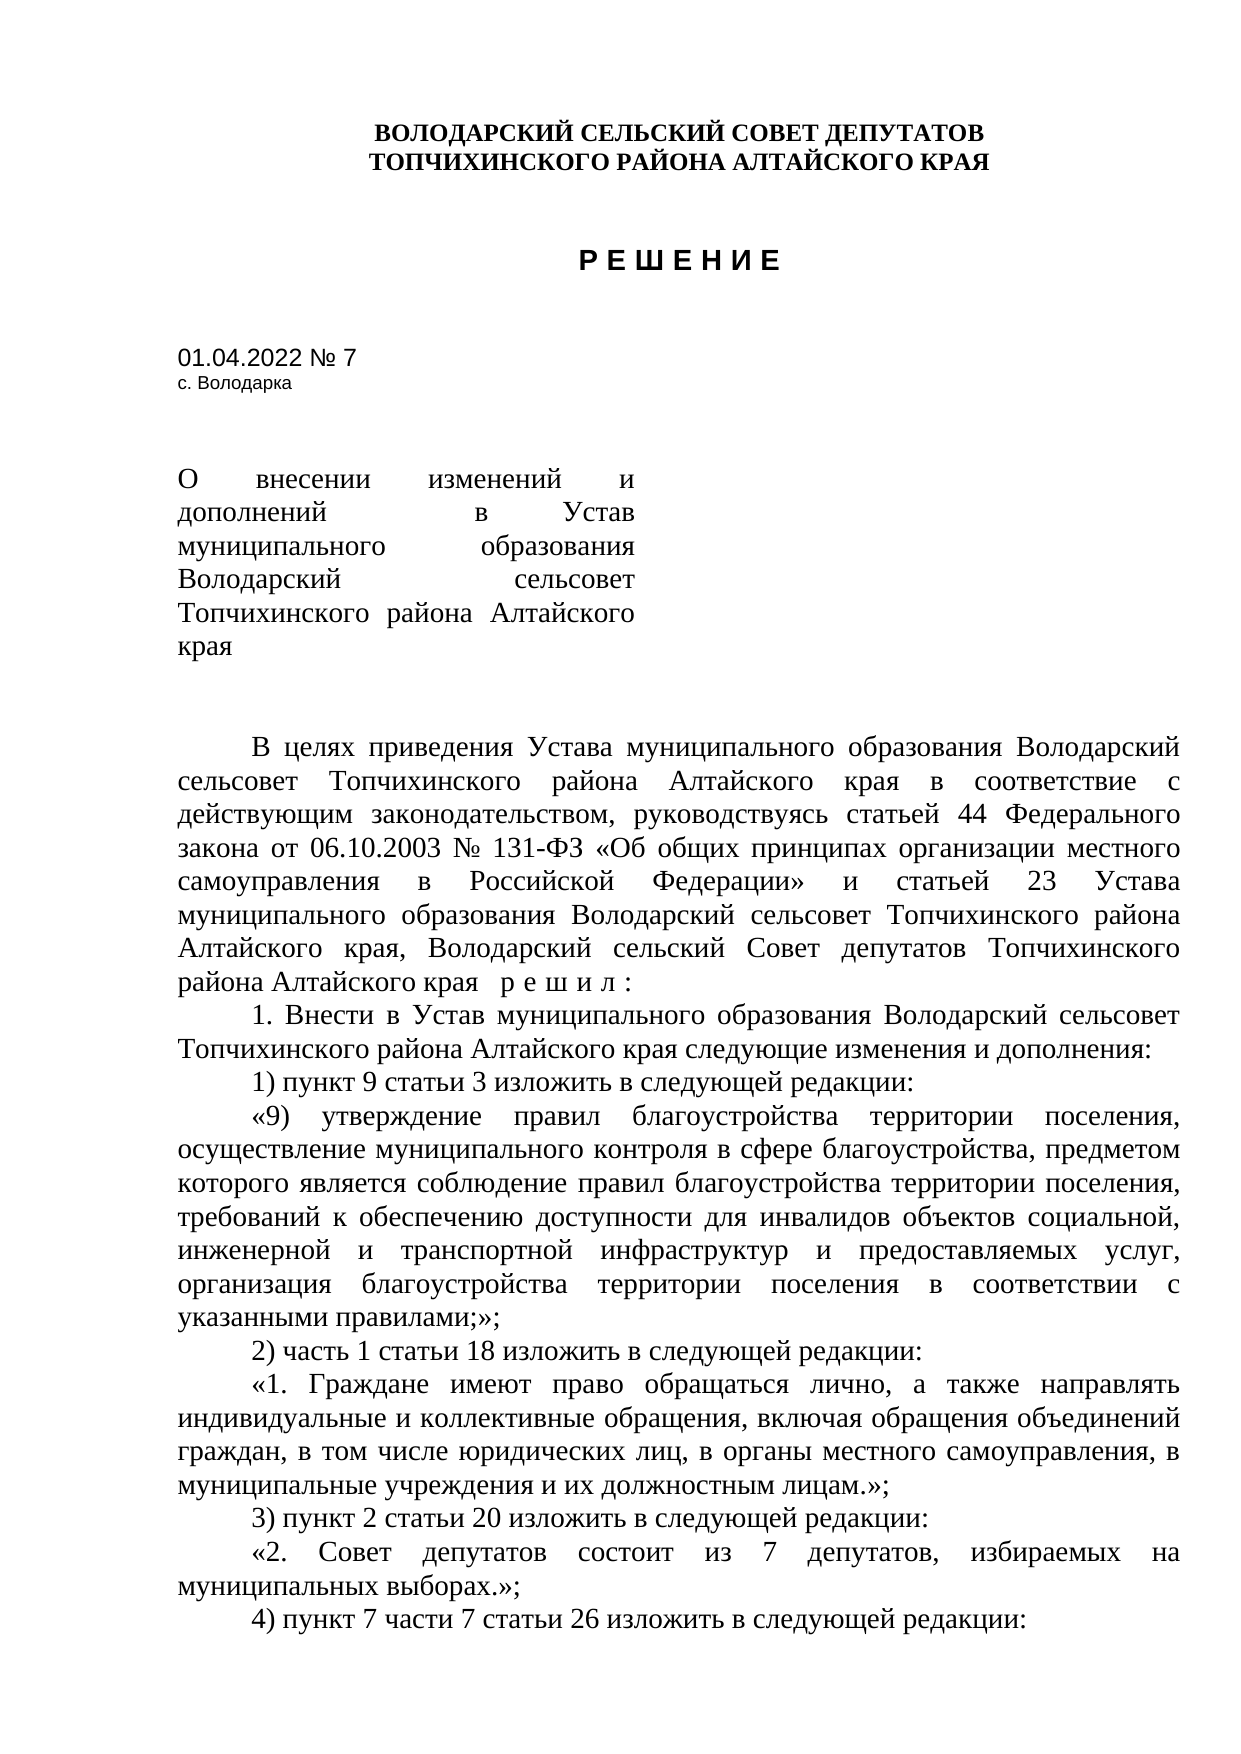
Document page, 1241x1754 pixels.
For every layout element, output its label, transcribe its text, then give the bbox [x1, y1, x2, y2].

text 2) часть 1 статьи 18 изложить в следующей редакции: [177, 1333, 1181, 1366]
text О внесении изменений и дополнений в Устав муниципального образования Володарский сельсовет Топчихинского района Алтайского края [177, 461, 635, 662]
text 3) пункт 2 статьи 20 изложить в следующей редакции: [177, 1501, 1181, 1534]
text В целях приведения Устава муниципального образования Володарский сельсовет Топчихинского района Алтайского края в соответствие с действующим законодательством, руководствуясь статьей 44 Федерального закона от 06.10.2003 № 131-ФЗ «Об общих принципах организации местного самоуправления в Российской Федерации» и статьей 23 Устава муниципального образования Володарский сельсовет Топчихинского района Алтайского края, Володарский сельский Совет депутатов Топчихинского района Алтайского края решил: [177, 729, 1181, 997]
text ТОПЧИХИНСКОГО РАЙОНА АЛТАЙСКОГО КРАЯ [177, 147, 1181, 176]
text «2. Совет депутатов состоит из 7 депутатов, избираемых на муниципальных выборах.»; [177, 1534, 1181, 1601]
text «9) утверждение правил благоустройства территории поселения, осуществление муниципального контроля в сфере благоустройства, предметом которого является соблюдение правил благоустройства территории поселения, требований к обеспечению доступности для инвалидов объектов социальной, инженерной и транспортной инфраструктур и предоставляемых услуг, организация благоустройства территории поселения в соответствии с указанными правилами;»; [177, 1098, 1181, 1333]
text ВОЛОДАРСКИЙ СЕЛЬСКИЙ СОВЕТ ДЕПУТАТОВ [177, 118, 1181, 147]
text «1. Граждане имеют право обращаться лично, а также направлять индивидуальные и коллективные обращения, включая обращения объединений граждан, в том числе юридических лиц, в органы местного самоуправления, в муниципальные учреждения и их должностным лицам.»; [177, 1366, 1181, 1501]
text 1) пункт 9 статьи 3 изложить в следующей редакции: [177, 1064, 1181, 1098]
text 01.04.2022 № 7 [177, 343, 1181, 372]
text РЕШЕНИЕ [177, 243, 1181, 276]
text с. Володарка [177, 372, 1181, 394]
text 1. Внести в Устав муниципального образования Володарский сельсовет Топчихинского района Алтайского края следующие изменения и дополнения: [177, 997, 1181, 1064]
text 4) пункт 7 части 7 статьи 26 изложить в следующей редакции: [177, 1601, 1181, 1635]
